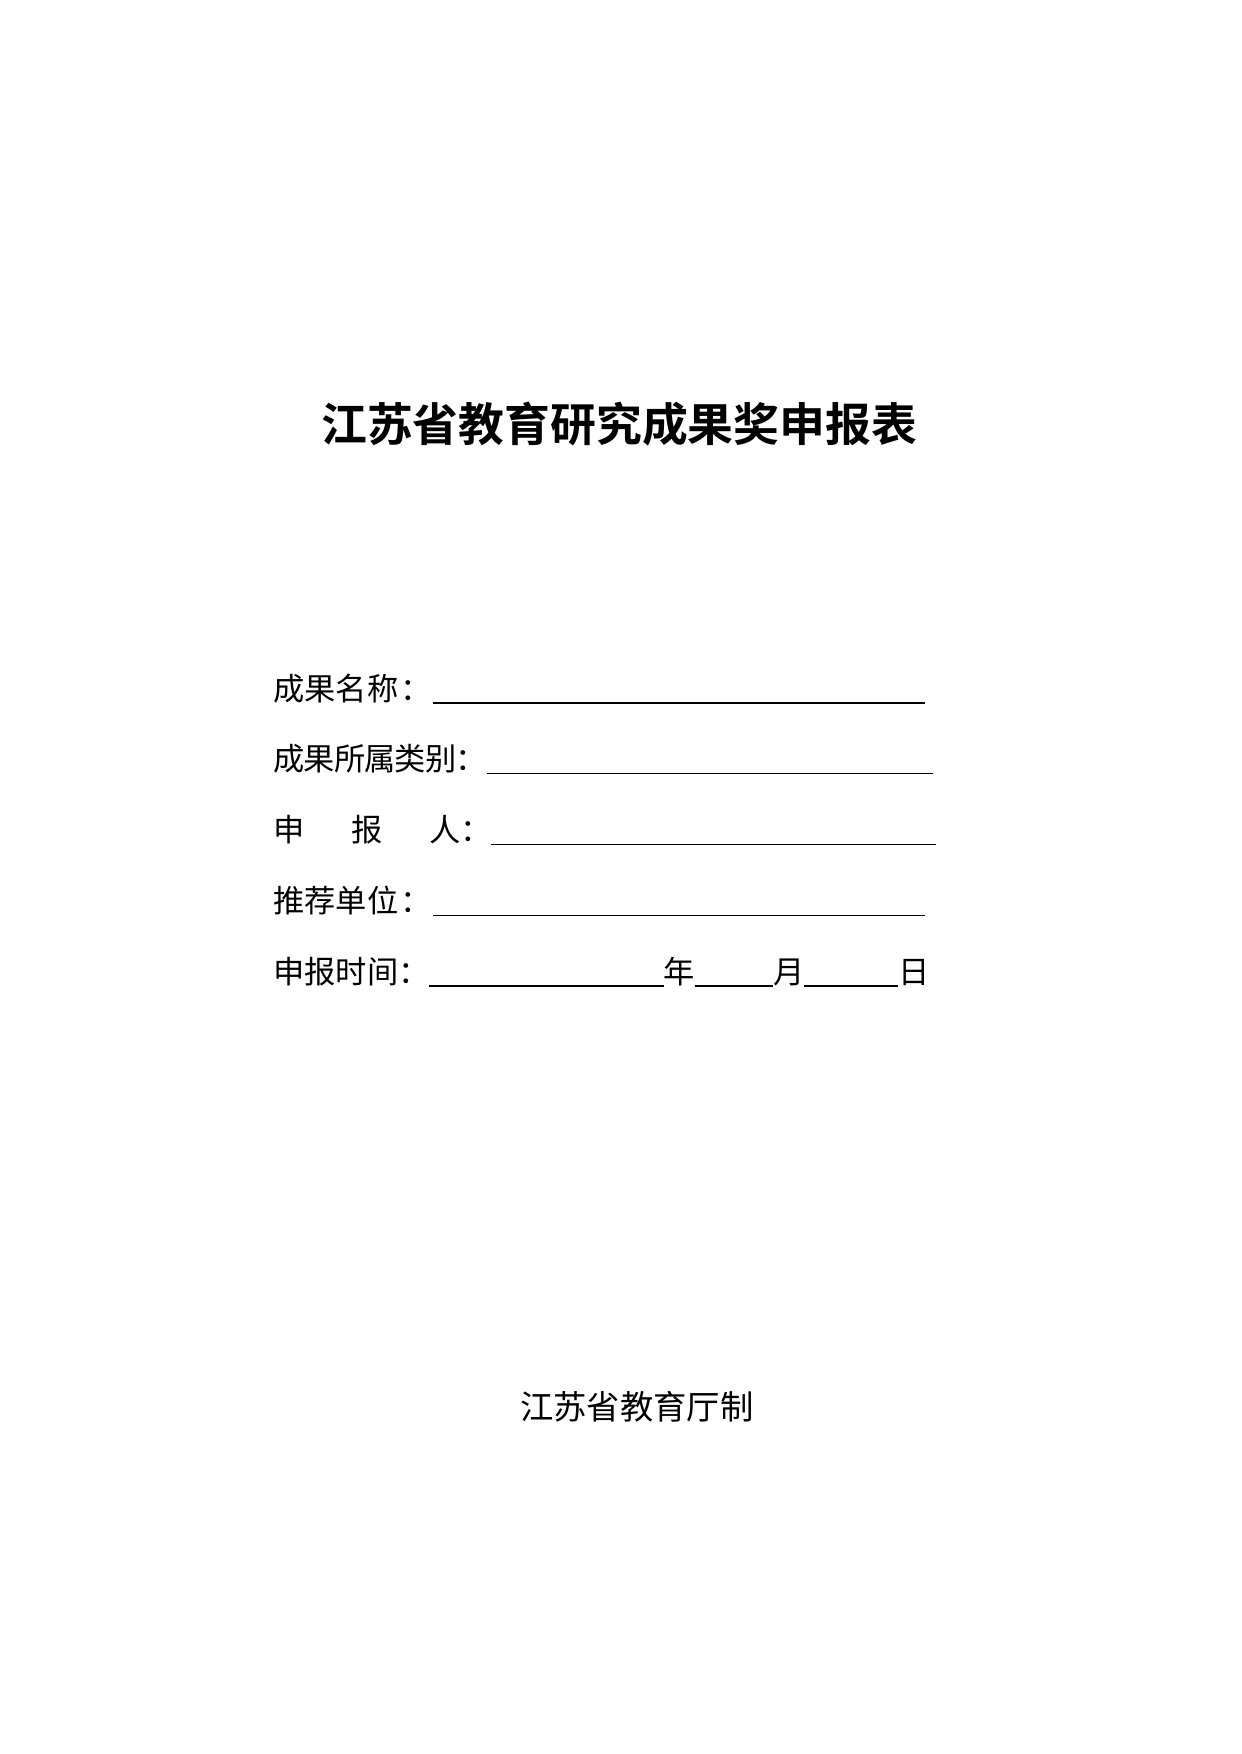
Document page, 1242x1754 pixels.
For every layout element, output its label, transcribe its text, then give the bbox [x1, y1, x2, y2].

text 推荐单位： [273, 877, 1054, 922]
text 申报时间： 年 月 日 [273, 947, 1054, 992]
text 江苏省教育研究成果奖申报表 [321, 389, 1054, 455]
text 成果所属类别： [273, 734, 1054, 780]
text 江苏省教育厅制 [207, 1381, 1066, 1429]
text 成果名称： [273, 664, 1054, 709]
text 申 报 人： [273, 805, 1054, 851]
